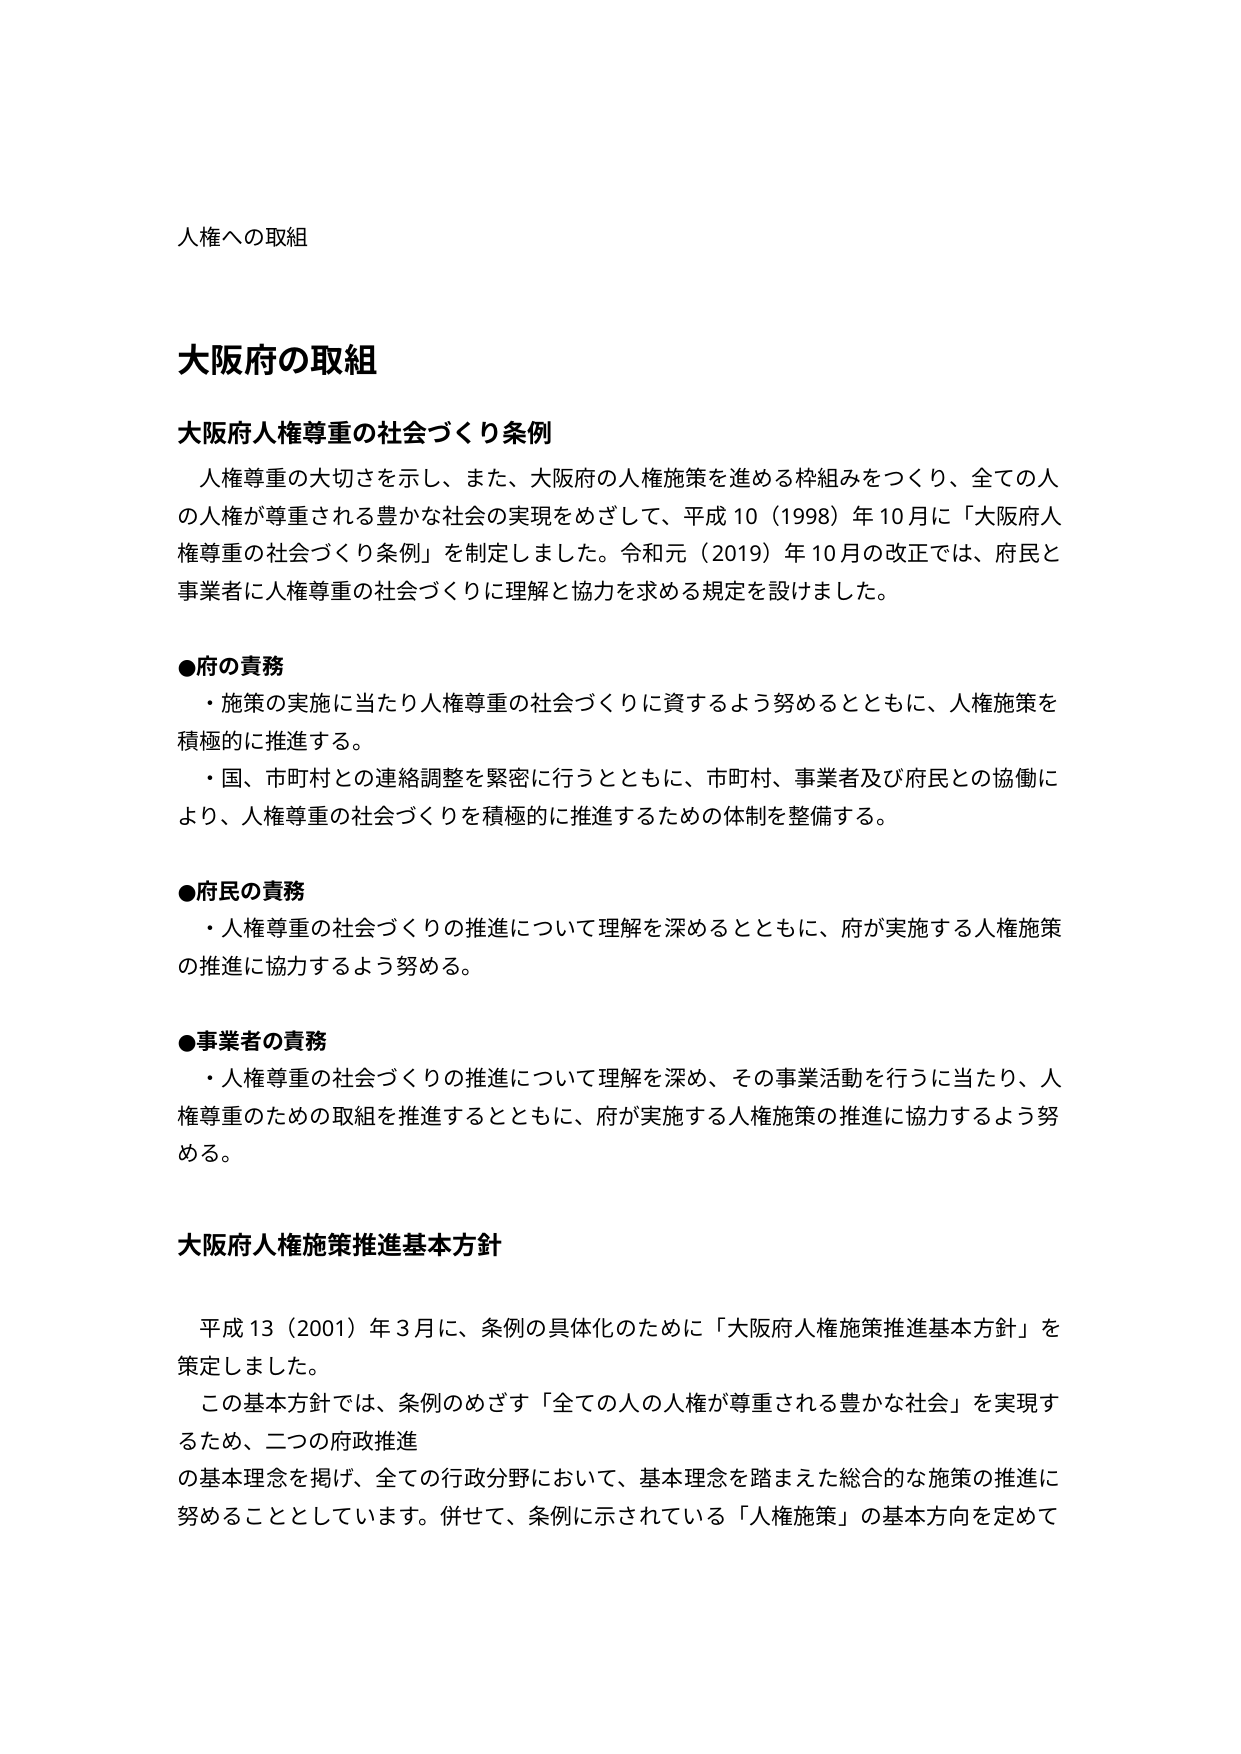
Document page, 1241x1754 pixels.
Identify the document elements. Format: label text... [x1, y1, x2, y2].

subtitle 大阪府の取組 [177, 321, 1063, 396]
text ・国、市町村との連絡調整を緊密に行うとともに、市町村、事業者及び府民との協働により、人権尊重の社会づくりを積極的に推進するための体制を整備する。 [177, 758, 1063, 833]
text ●事業者の責務 [177, 1021, 1063, 1058]
text ・施策の実施に当たり人権尊重の社会づくりに資するよう努めるとともに、人権施策を積極的に推進する。 [177, 683, 1063, 758]
text 人権尊重の大切さを示し、また、大阪府の人権施策を進める枠組みをつくり、全ての人の人権が尊重される豊かな社会の実現をめざして、平成10（1998）年10月に「大阪府人権尊重の社会づくり条例」を制定しました。令和元（2019）年10月の改正では、府民と事業者に人権尊重の社会づくりに理解と協力を求める規定を設けました。 [177, 458, 1063, 608]
text ●府民の責務 [177, 871, 1063, 908]
subtitle 大阪府人権尊重の社会づくり条例 [177, 413, 1063, 450]
text この基本方針では、条例のめざす「全ての人の人権が尊重される豊かな社会」を実現するため、二つの府政推進 [177, 1383, 1063, 1458]
text ・人権尊重の社会づくりの推進について理解を深め、その事業活動を行うに当たり、人権尊重のための取組を推進するとともに、府が実施する人権施策の推進に協力するよう努める。 [177, 1058, 1063, 1171]
text 人権への取組 [177, 217, 1063, 254]
text 平成13（2001）年３月に、条例の具体化のために「大阪府人権施策推進基本方針」を策定しました。 [177, 1308, 1063, 1383]
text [177, 1458, 1063, 1533]
subtitle 大阪府人権施策推進基本方針 [177, 1225, 1063, 1263]
text ・人権尊重の社会づくりの推進について理解を深めるとともに、府が実施する人権施策の推進に協力するよう努める。 [177, 908, 1063, 983]
text ●府の責務 [177, 646, 1063, 683]
